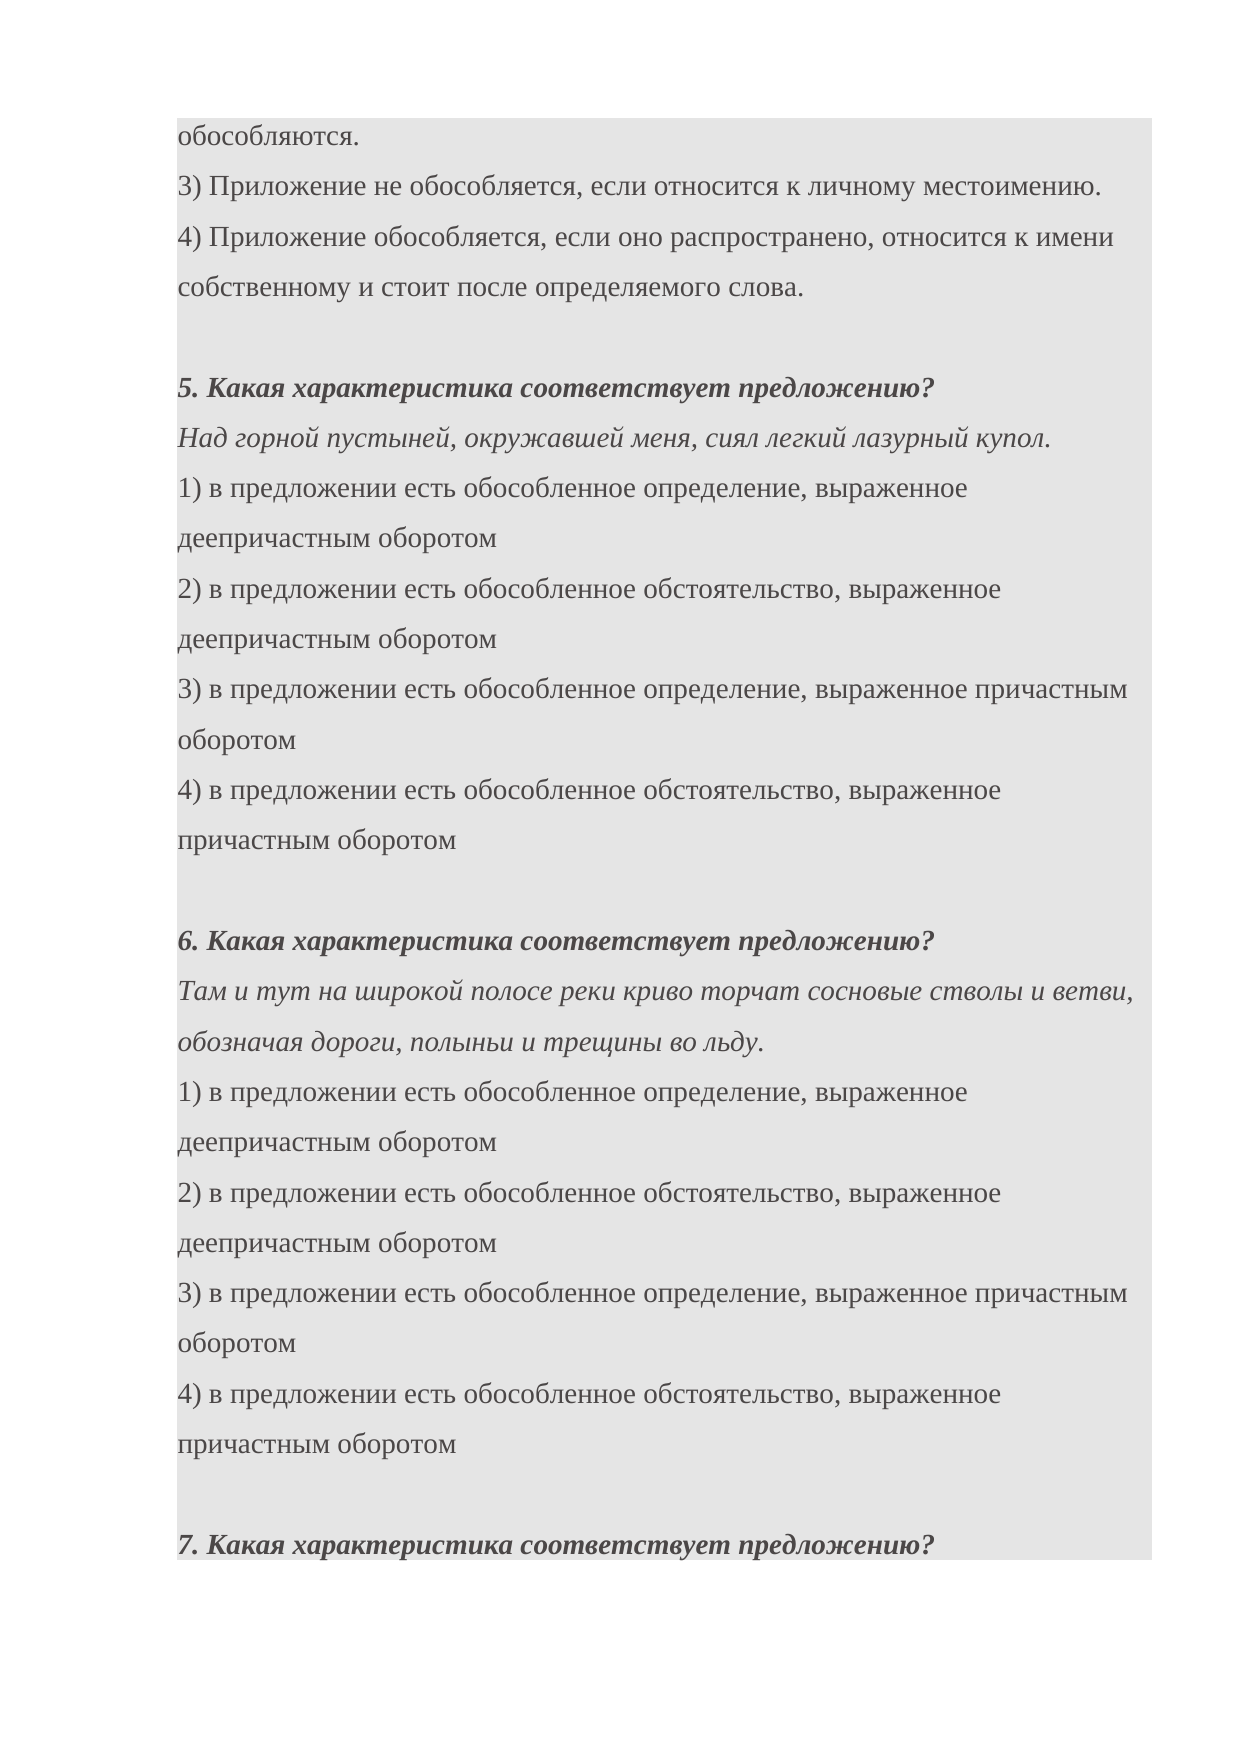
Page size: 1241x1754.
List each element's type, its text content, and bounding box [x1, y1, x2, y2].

text 1) в предложении есть обособленное определение, выраженное деепричастным оборотом 2) в предложении есть обособленное обстоятельство, выраженное деепричастным оборотом 3) в предложении есть обособленное определение, выраженное причастным оборотом 4) в предложении есть обособленное обстоятельство, выраженное причастным оборотом [177, 470, 1152, 856]
text 7. Какая характеристика соответствует предложению? [177, 1477, 1152, 1560]
text 5. Какая характеристика соответствует предложению? [177, 319, 1152, 403]
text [177, 118, 1152, 303]
text 1) в предложении есть обособленное определение, выраженное деепричастным оборотом 2) в предложении есть обособленное обстоятельство, выраженное деепричастным оборотом 3) в предложении есть обособленное определение, выраженное причастным оборотом 4) в предложении есть обособленное обстоятельство, выраженное причастным оборотом [177, 1074, 1152, 1460]
text Там и тут на широкой полосе реки криво торчат сосновые стволы и ветви, обозначая дороги, полыньи и трещины во льду. [177, 973, 1152, 1057]
text 6. Какая характеристика соответствует предложению? [177, 873, 1152, 957]
text Над горной пустыней, окружавшей меня, сиял легкий лазурный купол. [177, 420, 1152, 453]
